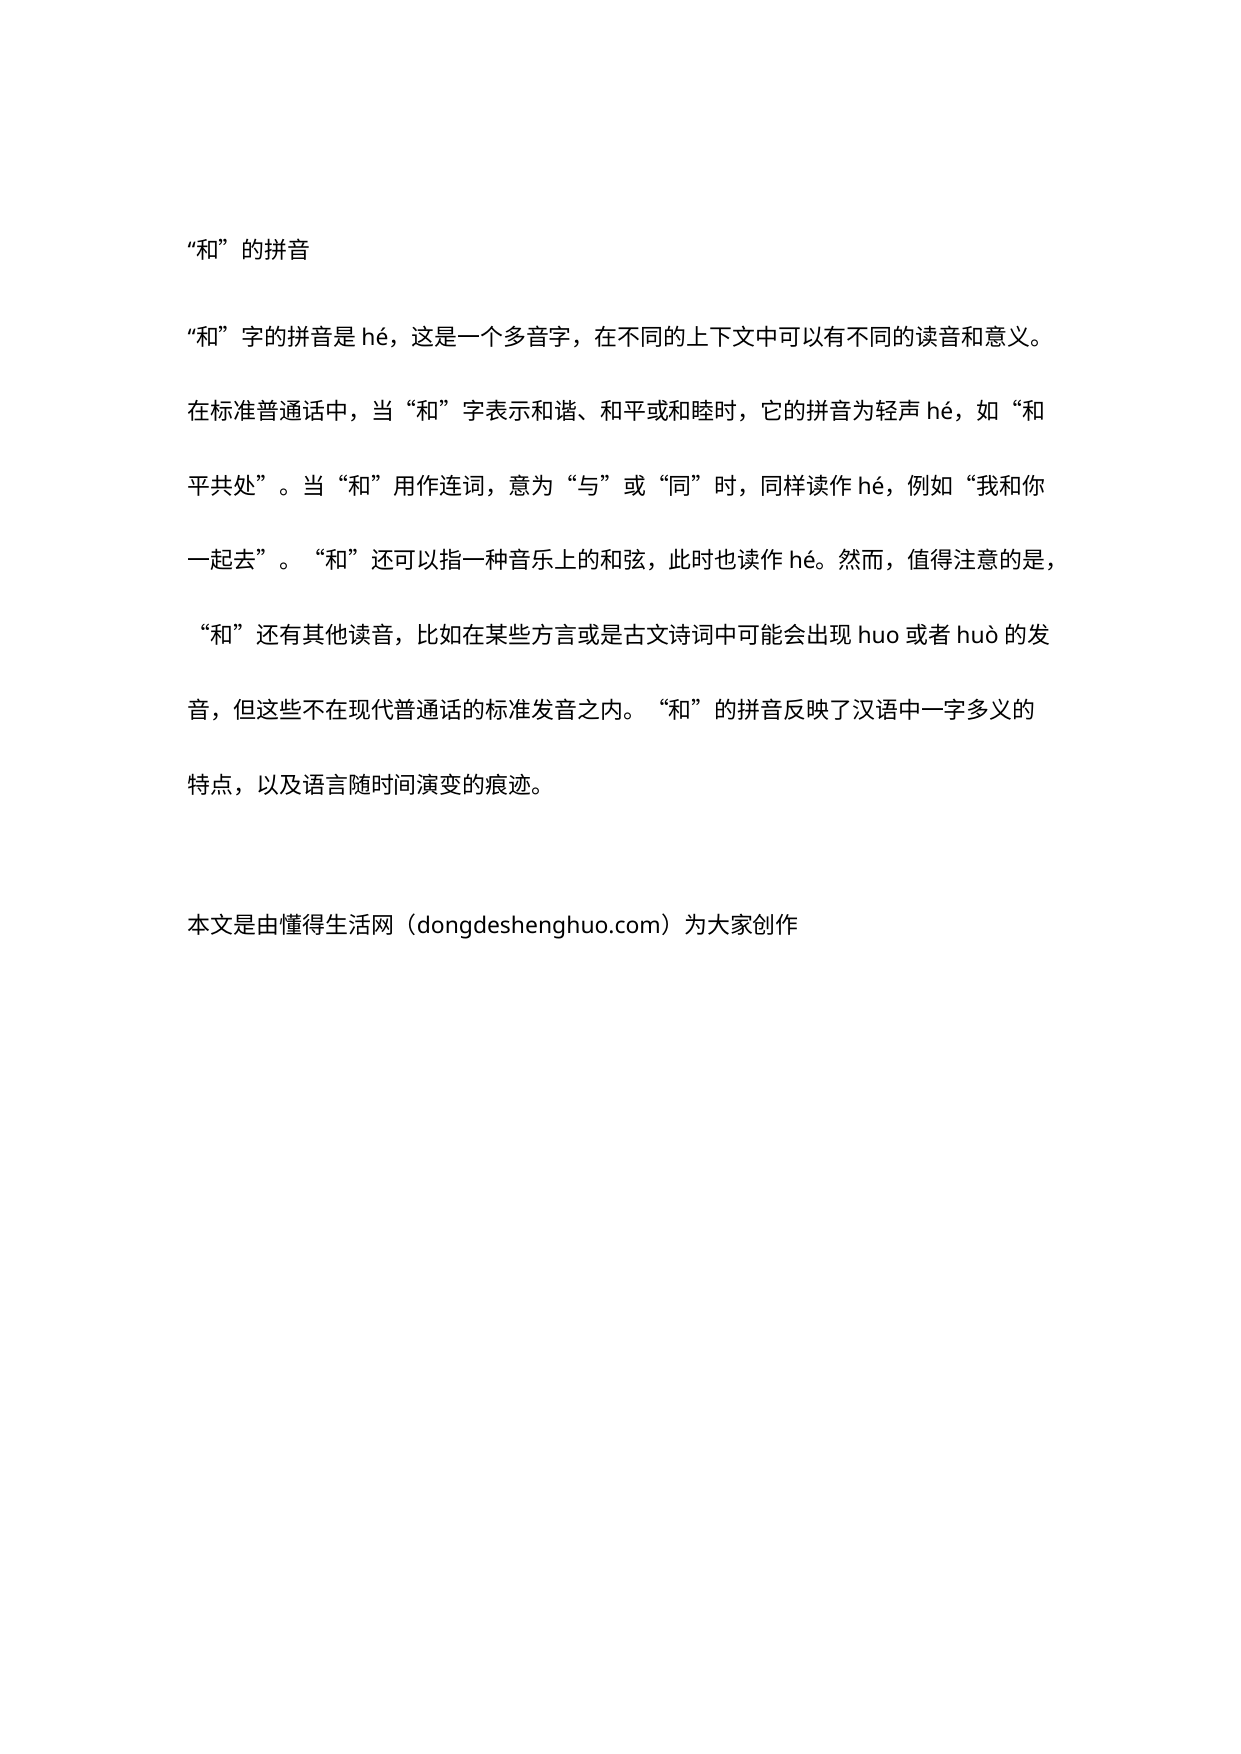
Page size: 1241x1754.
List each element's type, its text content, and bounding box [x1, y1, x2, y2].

text “和”的拼音 [187, 216, 1053, 281]
text 本文是由懂得生活网（dongdeshenghuo.com）为大家创作 [187, 891, 1053, 956]
text “和”字的拼音是 hé，这是一个多音字，在不同的上下文中可以有不同的读音和意义。在标准普通话中，当“和”字表示和谐、和平或和睦时，它的拼音为轻声 hé，如“和平共处”。当“和”用作连词，意为“与”或“同”时，同样读作 hé，例如“我和你一起去”。“和”还可以指一种音乐上的和弦，此时也读作 hé。然而，值得注意的是，“和”还有其他读音，比如在某些方言或是古文诗词中可能会出现 huo 或者 huò 的发音，但这些不在现代普通话的标准发音之内。“和”的拼音反映了汉语中一字多义的特点，以及语言随时间演变的痕迹。 [187, 302, 1053, 816]
